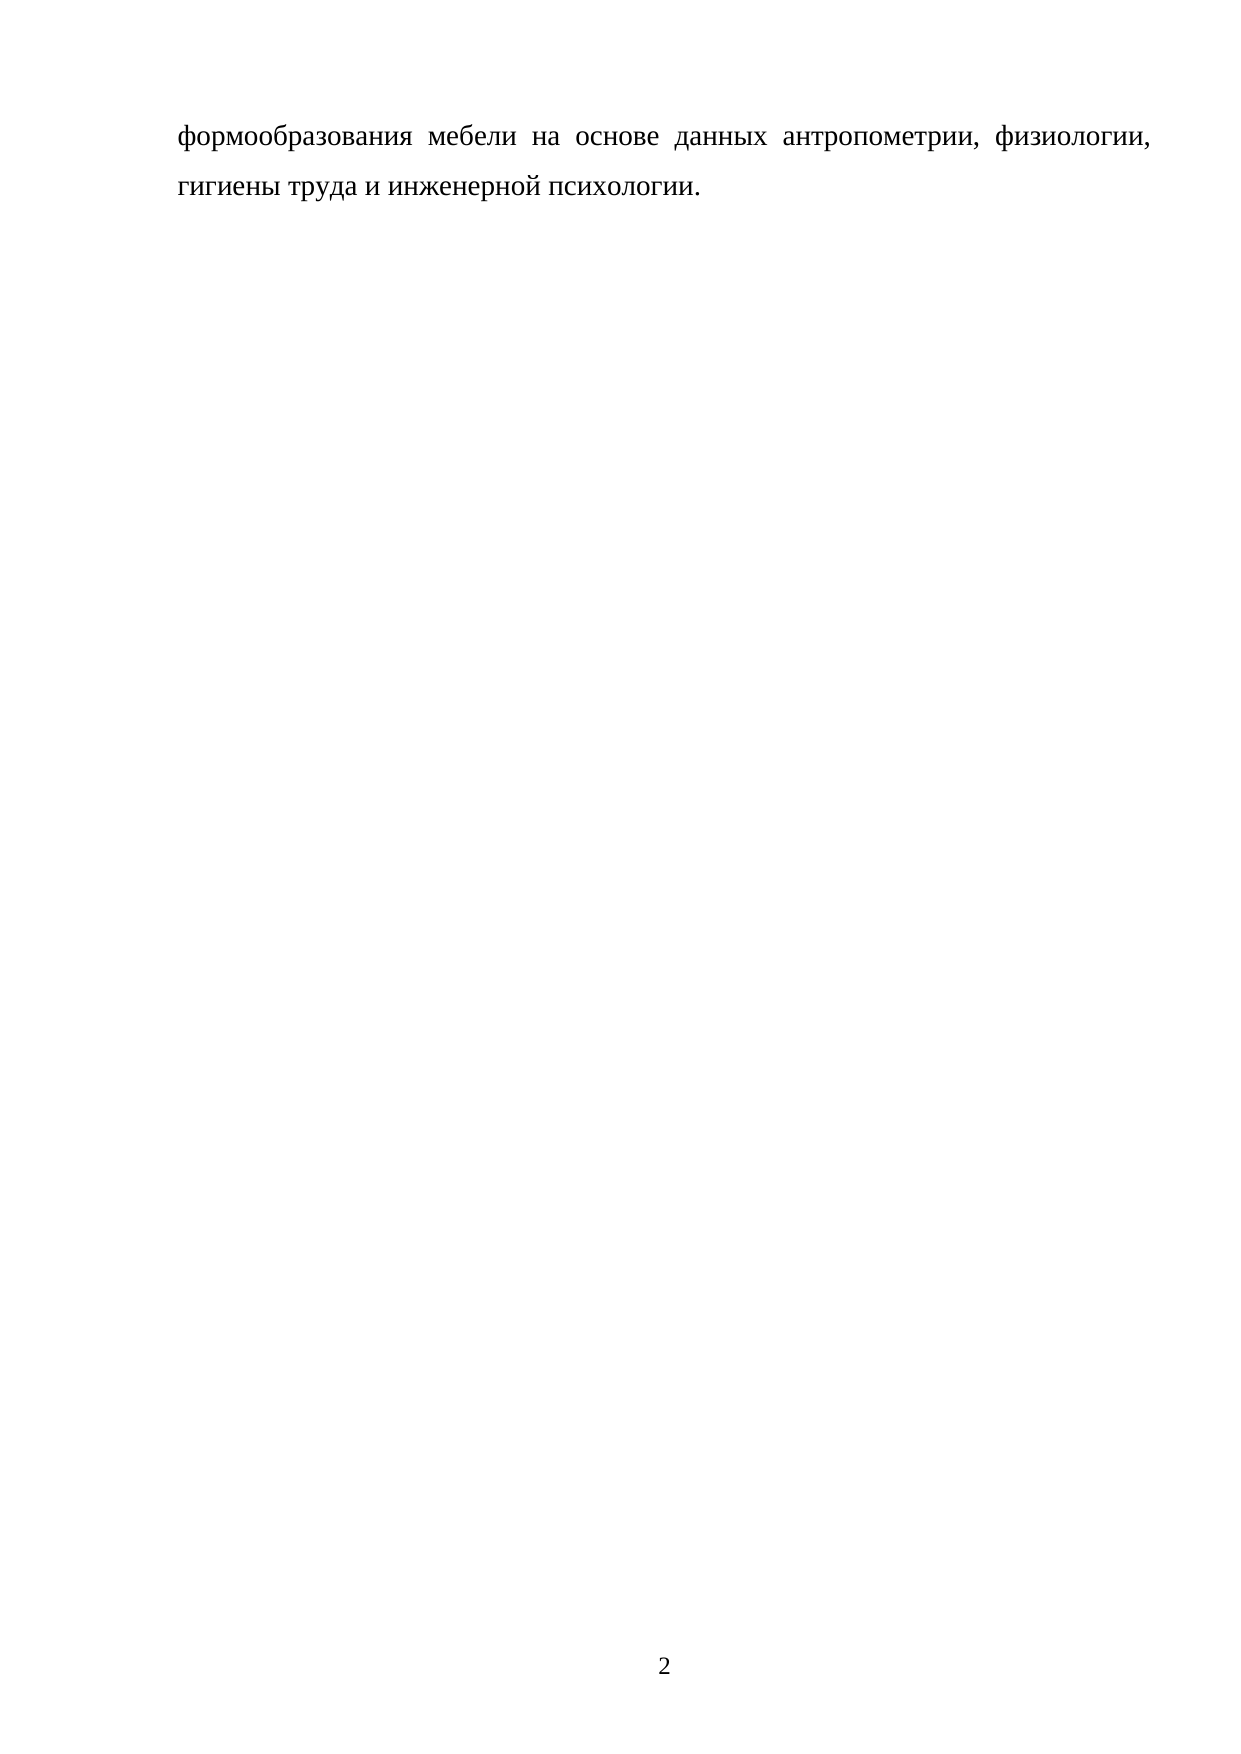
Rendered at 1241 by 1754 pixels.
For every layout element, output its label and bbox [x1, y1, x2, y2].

text [177, 118, 1152, 202]
